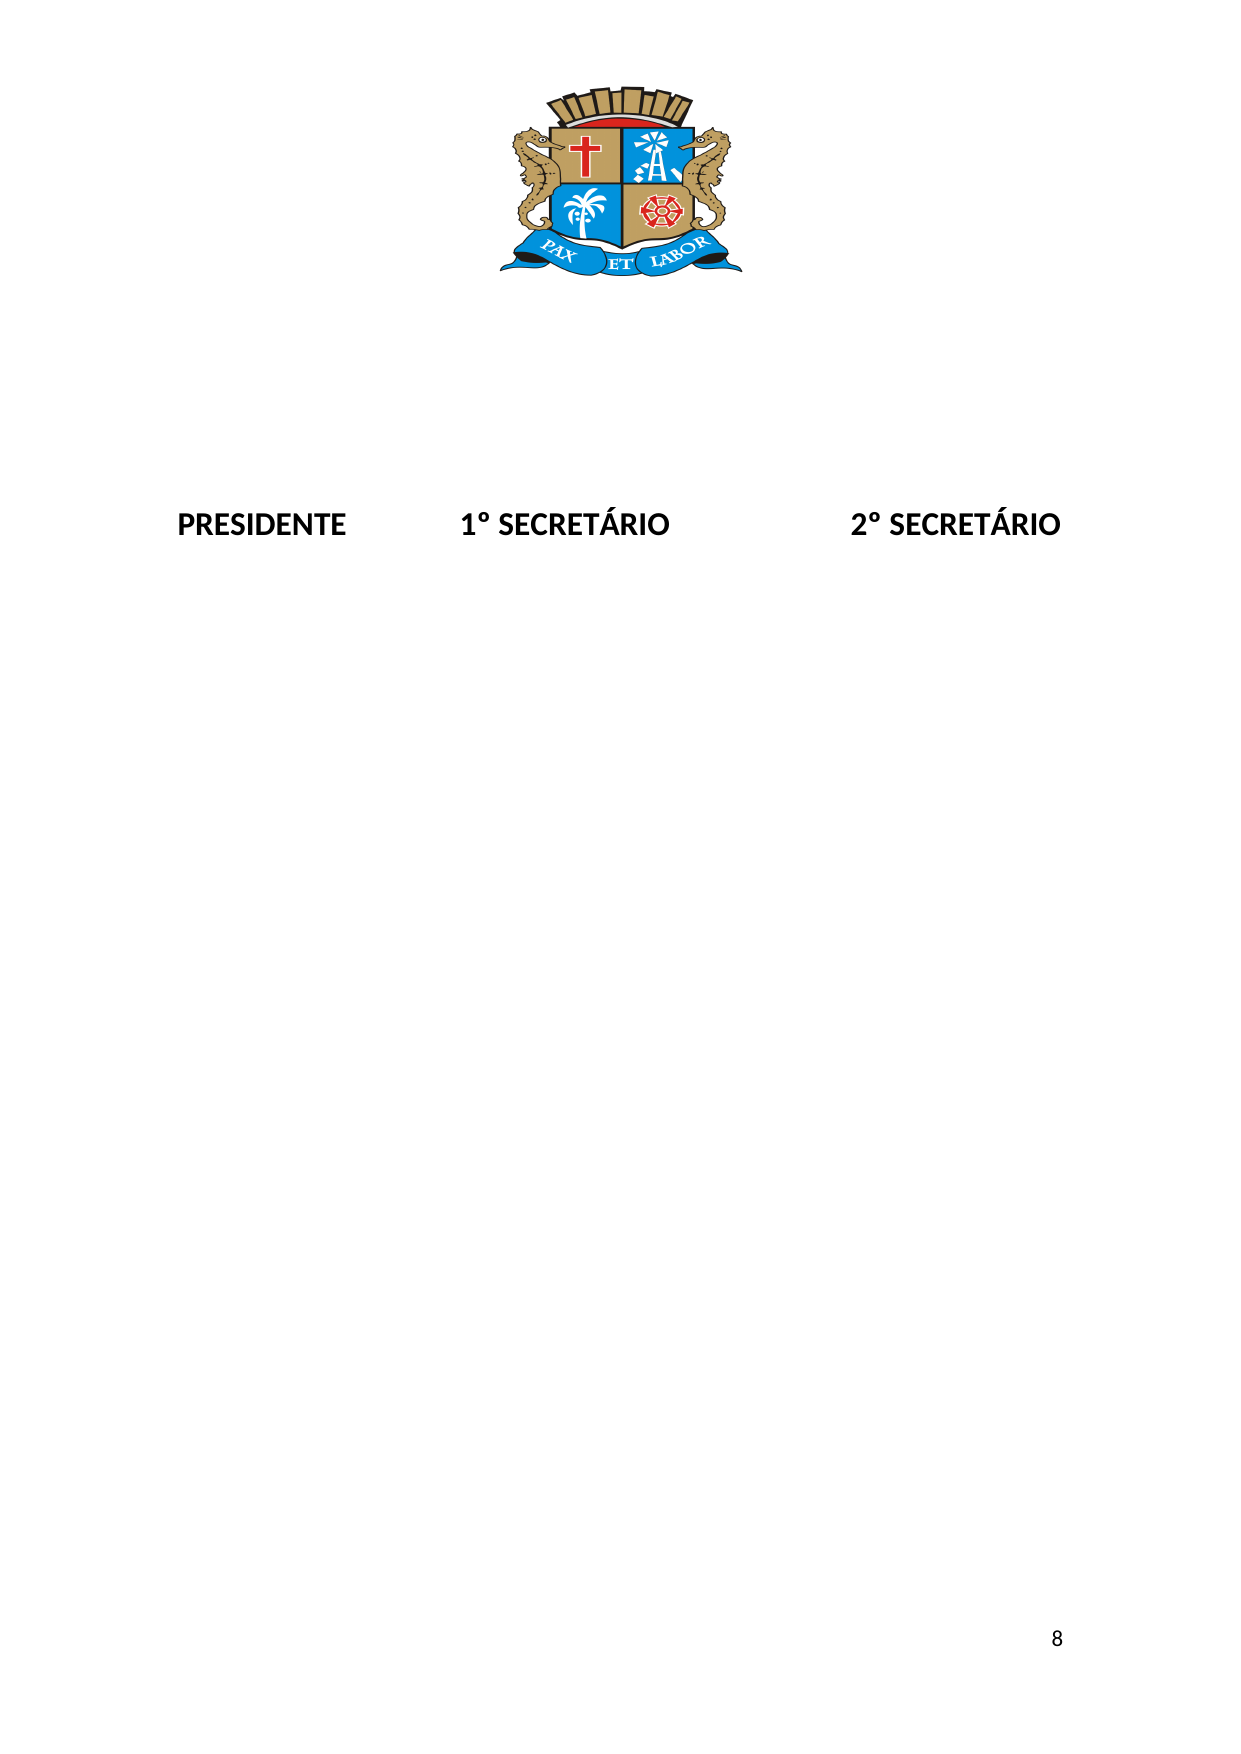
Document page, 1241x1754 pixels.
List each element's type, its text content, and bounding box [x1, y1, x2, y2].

text PRESIDENTE 1º SECRETÁRIO 2º SECRETÁRIO [177, 503, 1063, 544]
picture [488, 73, 753, 307]
